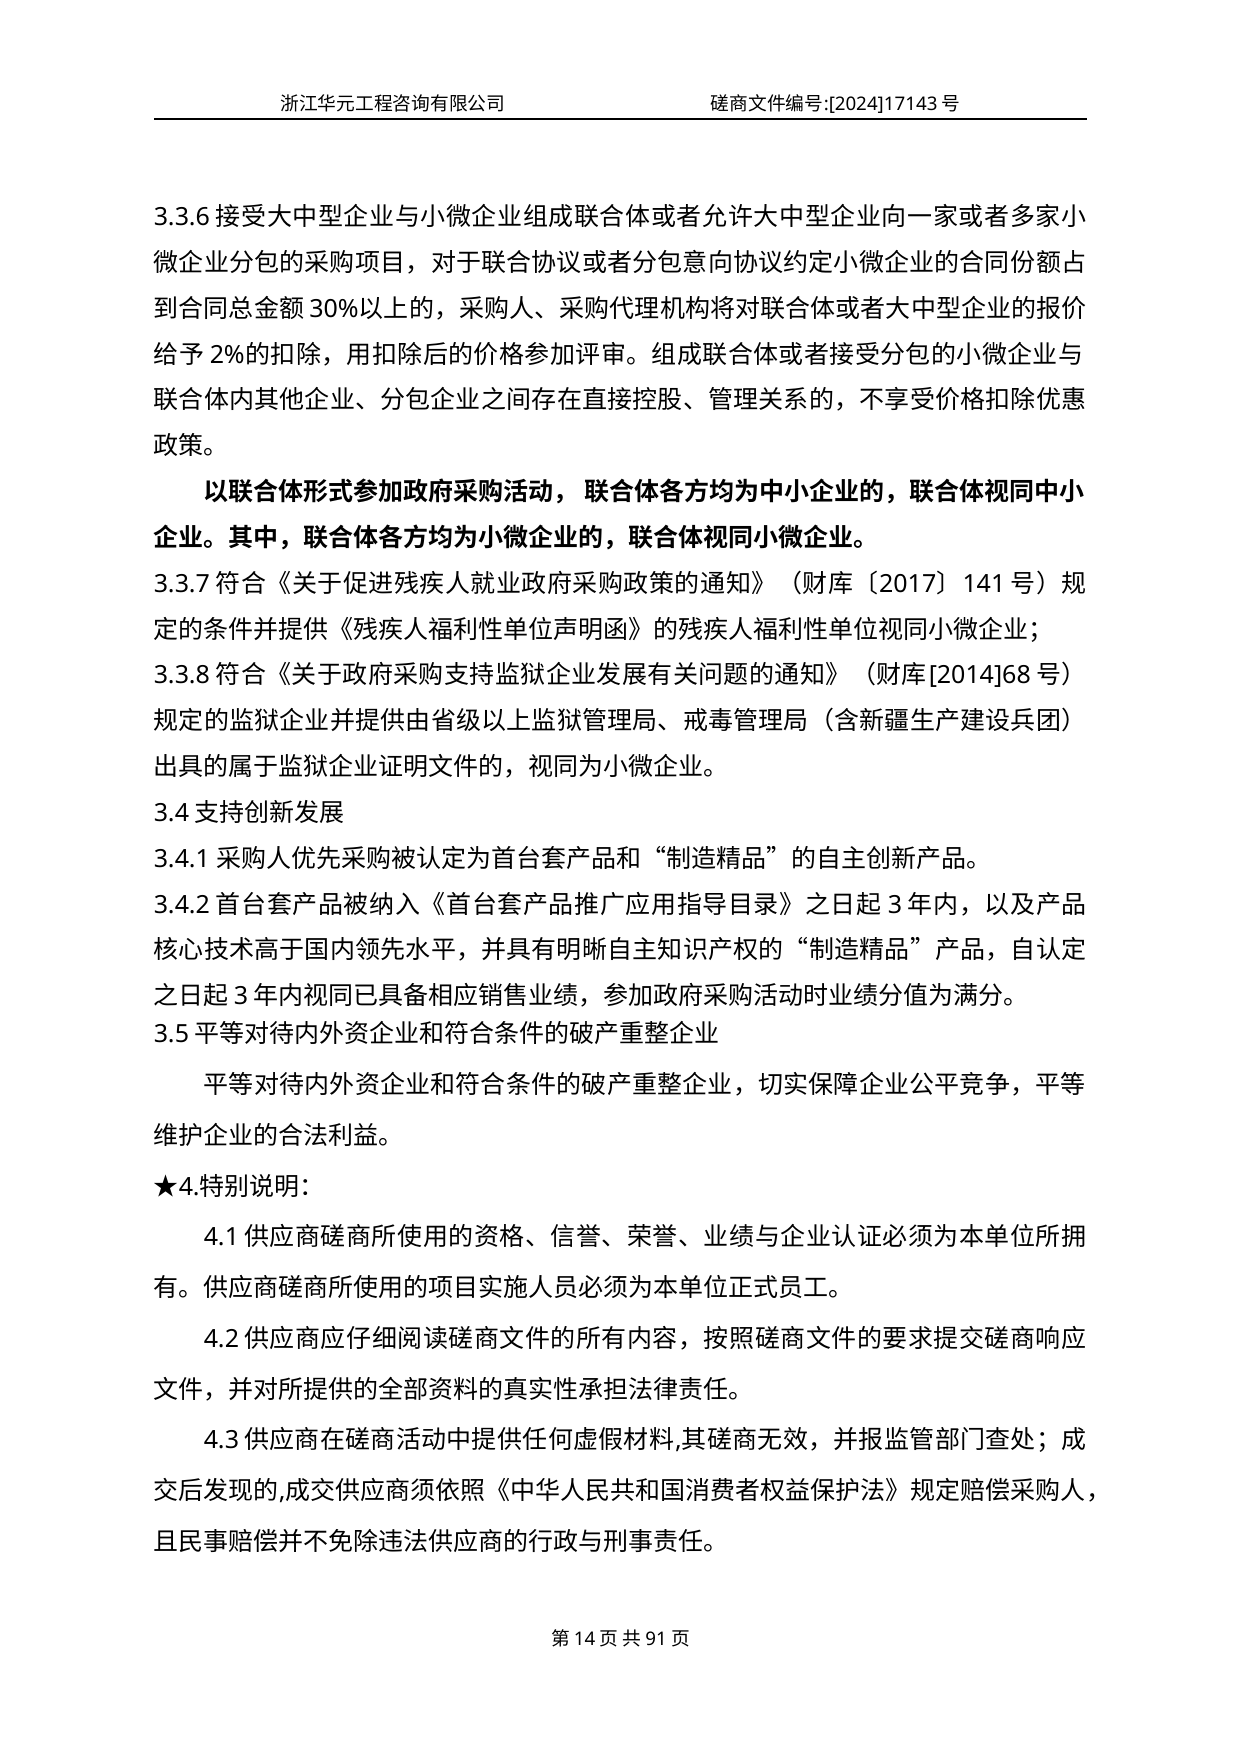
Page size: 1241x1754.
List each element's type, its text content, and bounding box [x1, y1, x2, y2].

text 3.4支持创新发展 [153, 785, 1087, 831]
text 4.2供应商应仔细阅读磋商文件的所有内容，按照磋商文件的要求提交磋商响应文件，并对所提供的全部资料的真实性承担法律责任。 [153, 1318, 1087, 1405]
text 3.3.6接受大中型企业与小微企业组成联合体或者允许大中型企业向一家或者多家小微企业分包的采购项目，对于联合协议或者分包意向协议约定小微企业的合同份额占到合同总金额30%以上的，采购人、采购代理机构将对联合体或者大中型企业的报价给予2%的扣除，用扣除后的价格参加评审。组成联合体或者接受分包的小微企业与联合体内其他企业、分包企业之间存在直接控股、管理关系的，不享受价格扣除优惠政策。 [153, 189, 1087, 464]
text 3.5平等对待内外资企业和符合条件的破产重整企业 [153, 1014, 1087, 1050]
text 3.3.7符合《关于促进残疾人就业政府采购政策的通知》（财库〔2017〕141号）规定的条件并提供《残疾人福利性单位声明函》的残疾人福利性单位视同小微企业； [153, 556, 1087, 647]
text 3.4.1 采购人优先采购被认定为首台套产品和“制造精品”的自主创新产品。 [153, 831, 1087, 876]
text 3.3.8符合《关于政府采购支持监狱企业发展有关问题的通知》（财库[2014]68号）规定的监狱企业并提供由省级以上监狱管理局、戒毒管理局（含新疆生产建设兵团）出具的属于监狱企业证明文件的，视同为小微企业。 [153, 647, 1087, 785]
text 以联合体形式参加政府采购活动， 联合体各方均为中小企业的，联合体视同中小企业。其中，联合体各方均为小微企业的，联合体视同小微企业。 [153, 464, 1087, 556]
text 平等对待内外资企业和符合条件的破产重整企业，切实保障企业公平竞争，平等维护企业的合法利益。 [153, 1065, 1087, 1152]
text 3.4.2首台套产品被纳入《首台套产品推广应用指导目录》之日起3年内，以及产品核心技术高于国内领先水平，并具有明晰自主知识产权的“制造精品”产品，自认定之日起3年内视同已具备相应销售业绩，参加政府采购活动时业绩分值为满分。 [153, 876, 1087, 1014]
text 4.1供应商磋商所使用的资格、信誉、荣誉、业绩与企业认证必须为本单位所拥有。供应商磋商所使用的项目实施人员必须为本单位正式员工。 [153, 1217, 1087, 1304]
text ★4.特别说明： [153, 1166, 1087, 1202]
text 4.3供应商在磋商活动中提供任何虚假材料,其磋商无效，并报监管部门查处；成交后发现的,成交供应商须依照《中华人民共和国消费者权益保护法》规定赔偿采购人，且民事赔偿并不免除违法供应商的行政与刑事责任。 [153, 1420, 1087, 1557]
